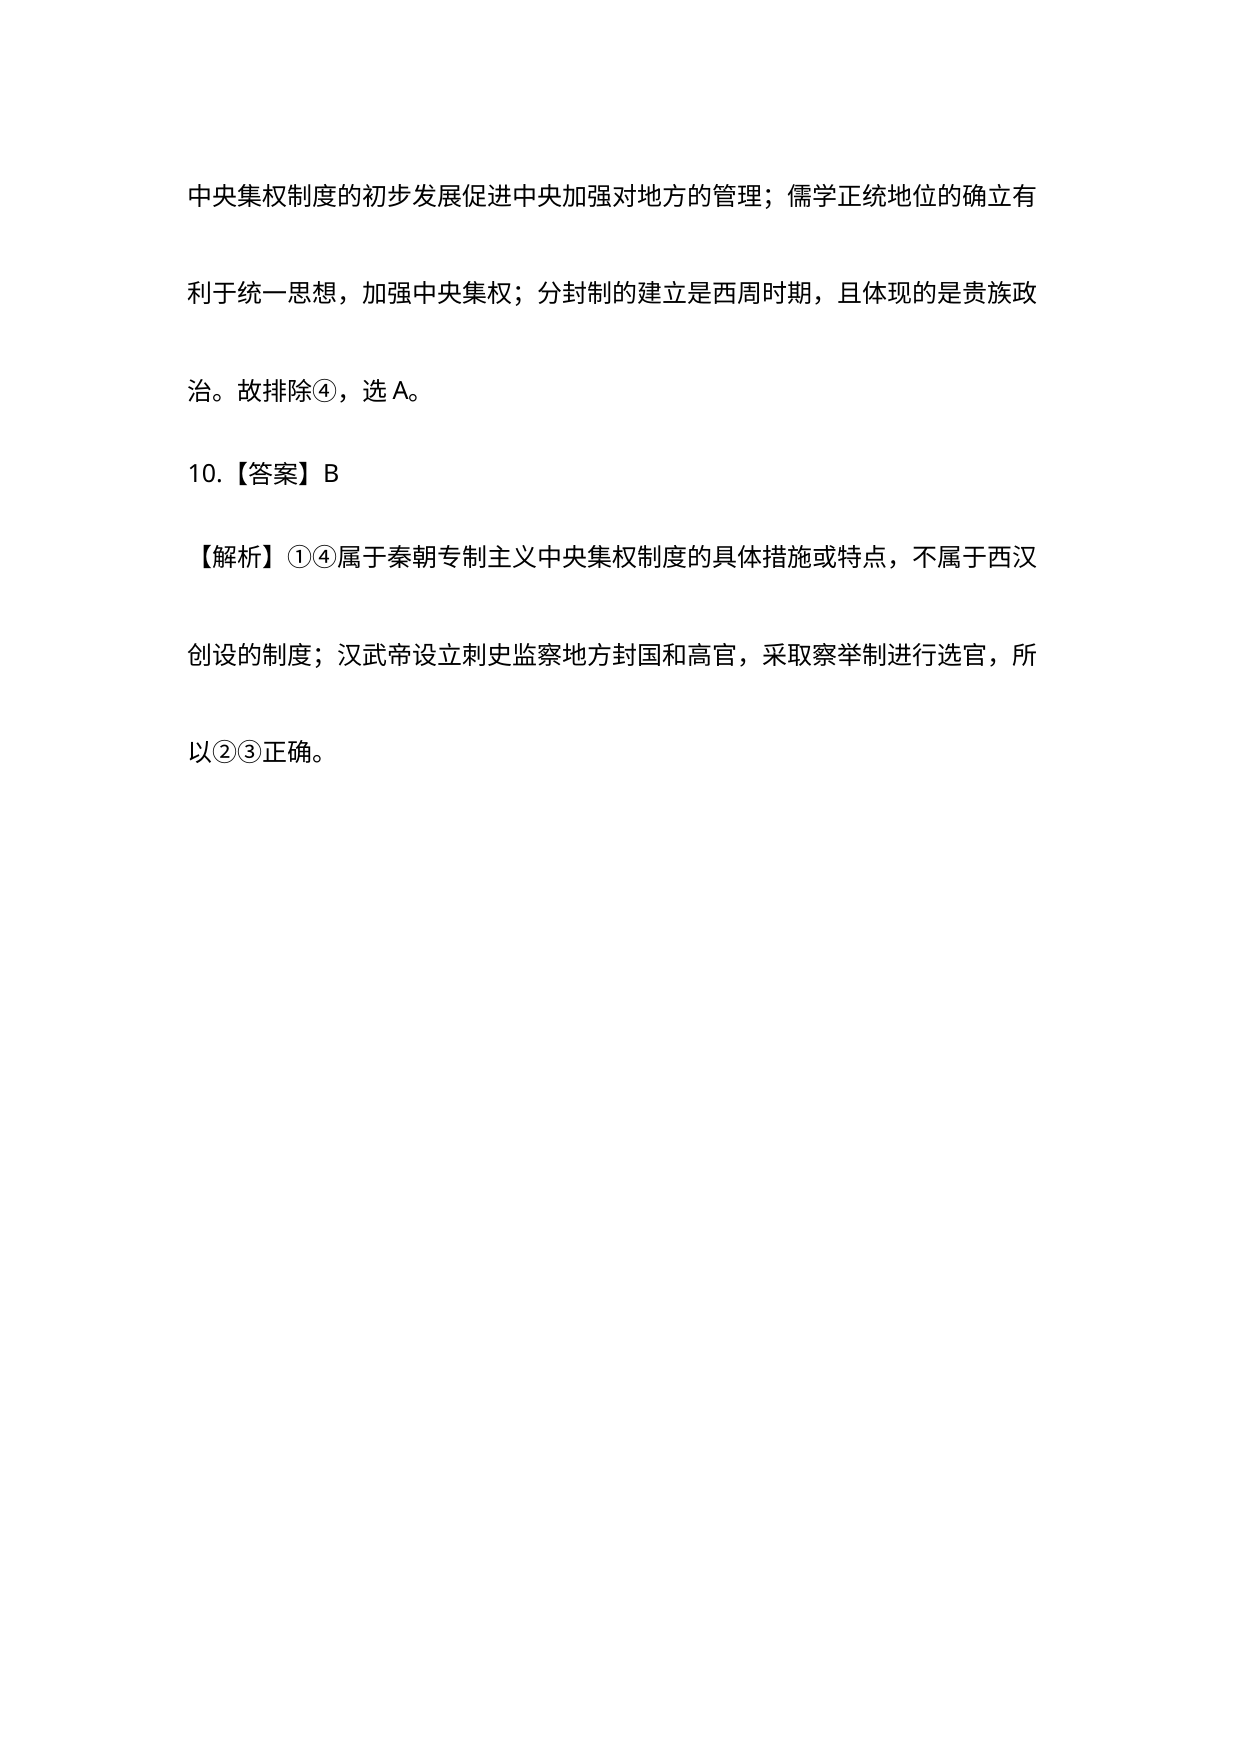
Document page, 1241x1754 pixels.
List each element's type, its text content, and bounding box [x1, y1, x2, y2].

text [187, 162, 1053, 422]
text 【解析】①④属于秦朝专制主义中央集权制度的具体措施或特点，不属于西汉创设的制度；汉武帝设立刺史监察地方封国和高官，采取察举制进行选官，所以②③正确。 [187, 523, 1053, 783]
text 10.【答案】B [187, 440, 1053, 505]
